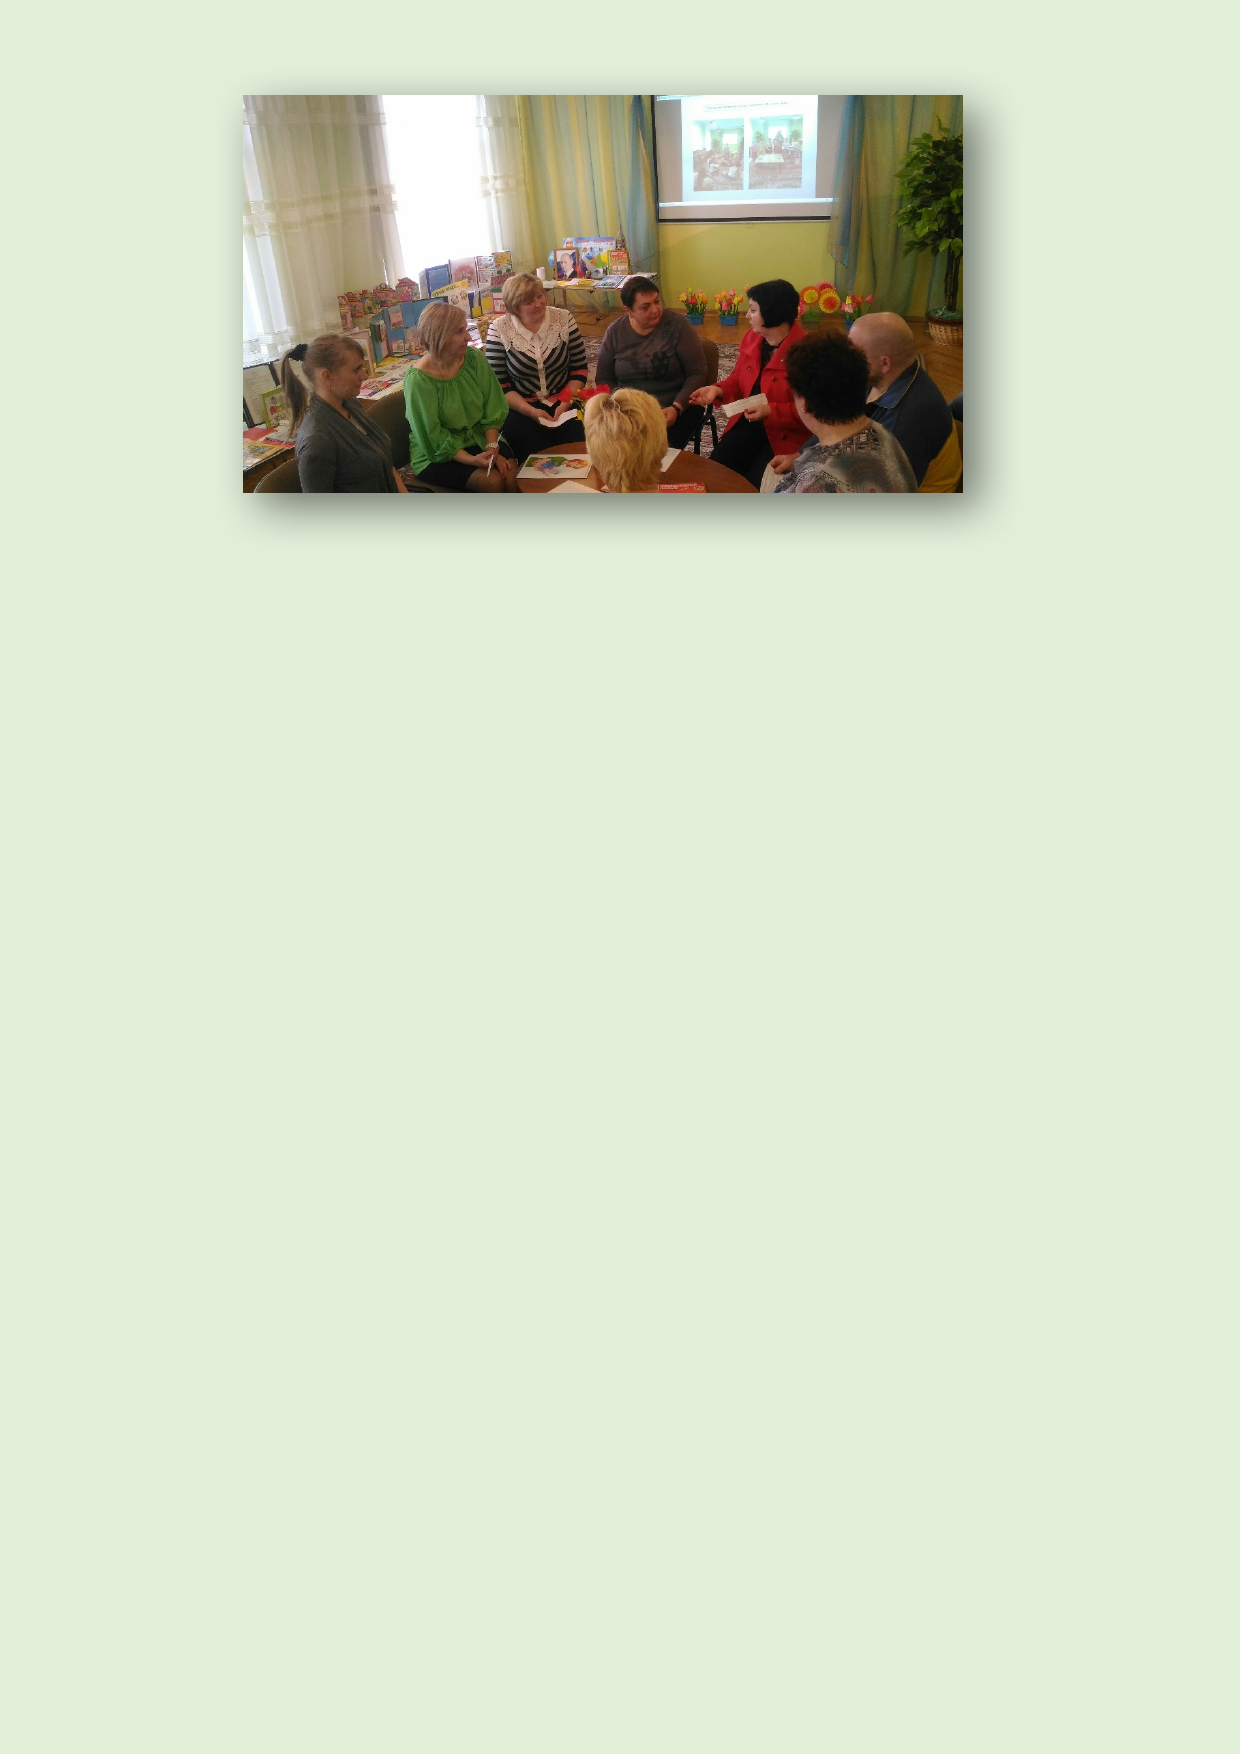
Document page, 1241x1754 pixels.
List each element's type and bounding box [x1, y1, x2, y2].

picture [243, 95, 963, 493]
